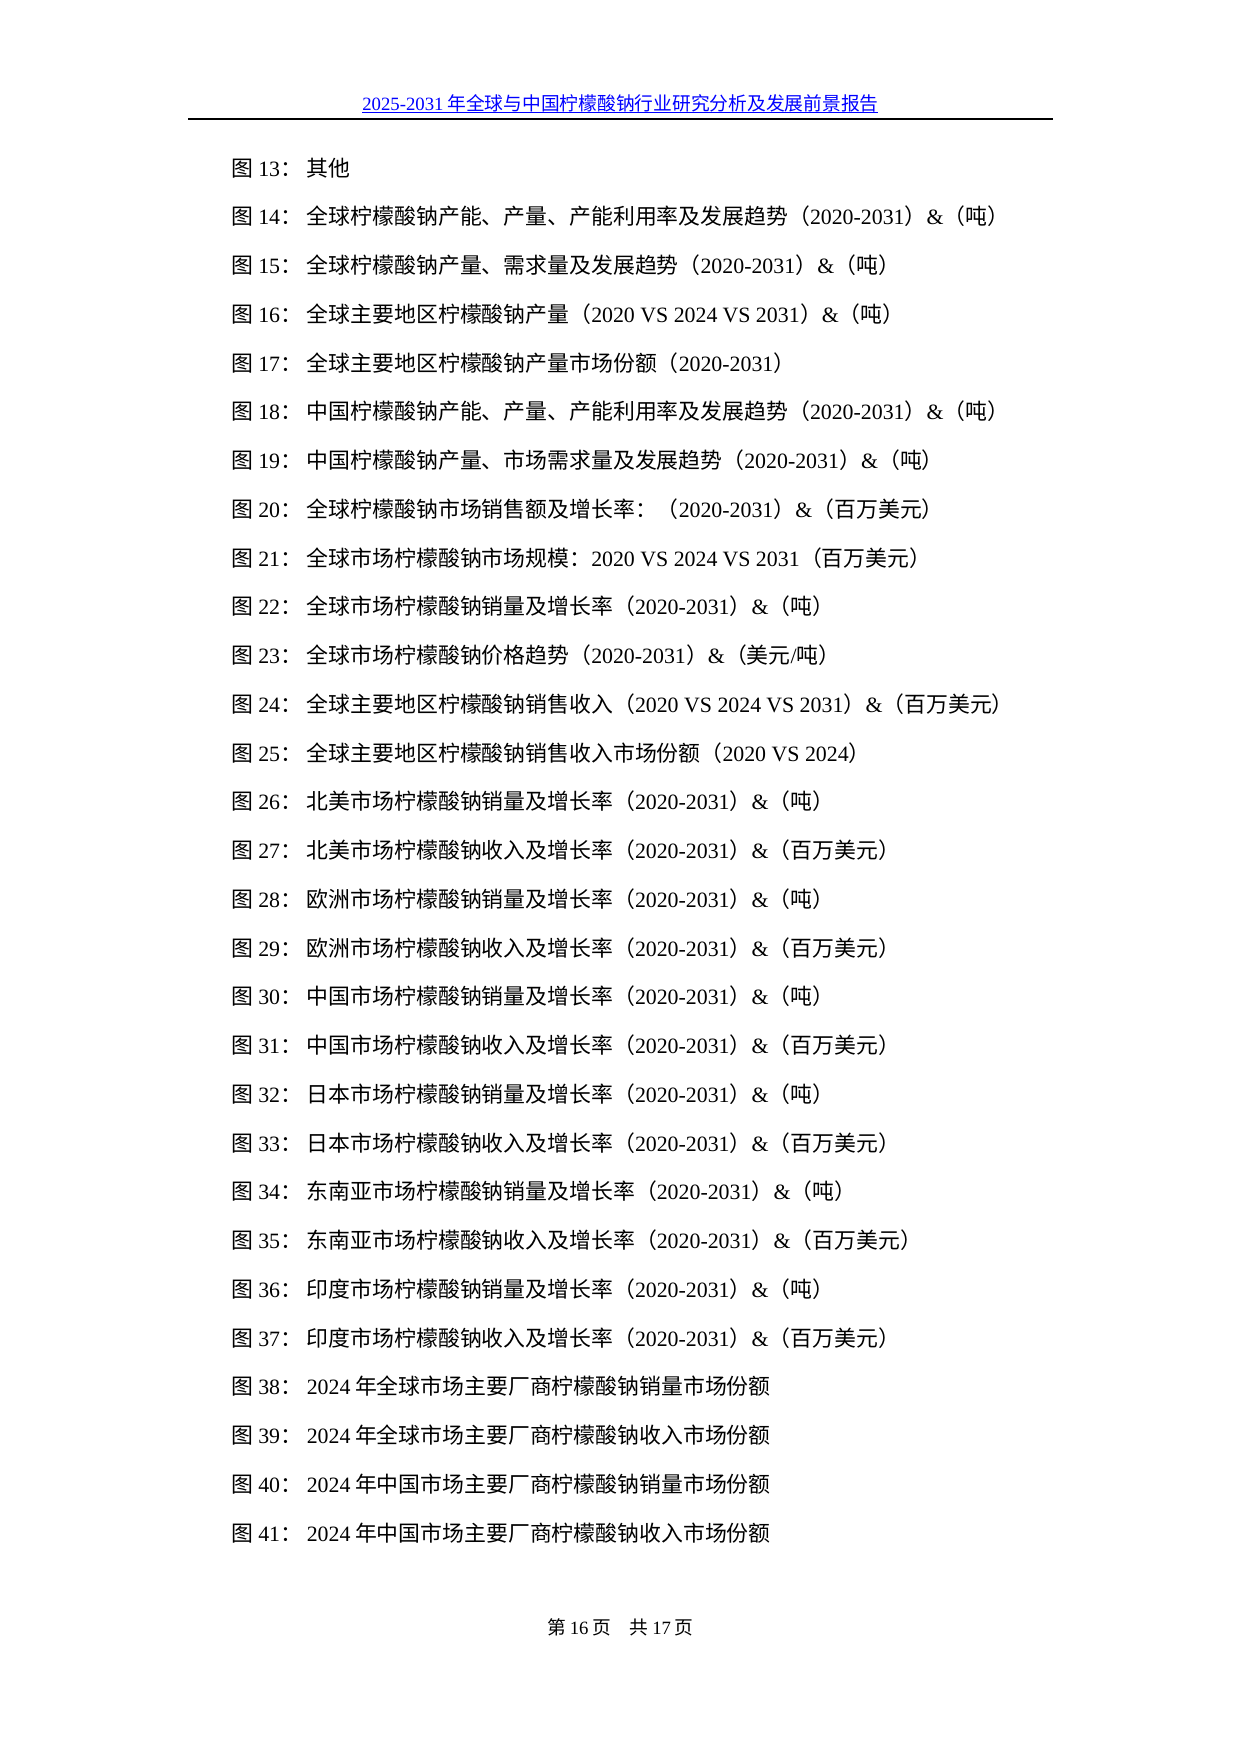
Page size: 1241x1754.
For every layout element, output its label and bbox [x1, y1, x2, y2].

text [187, 150, 1053, 1548]
